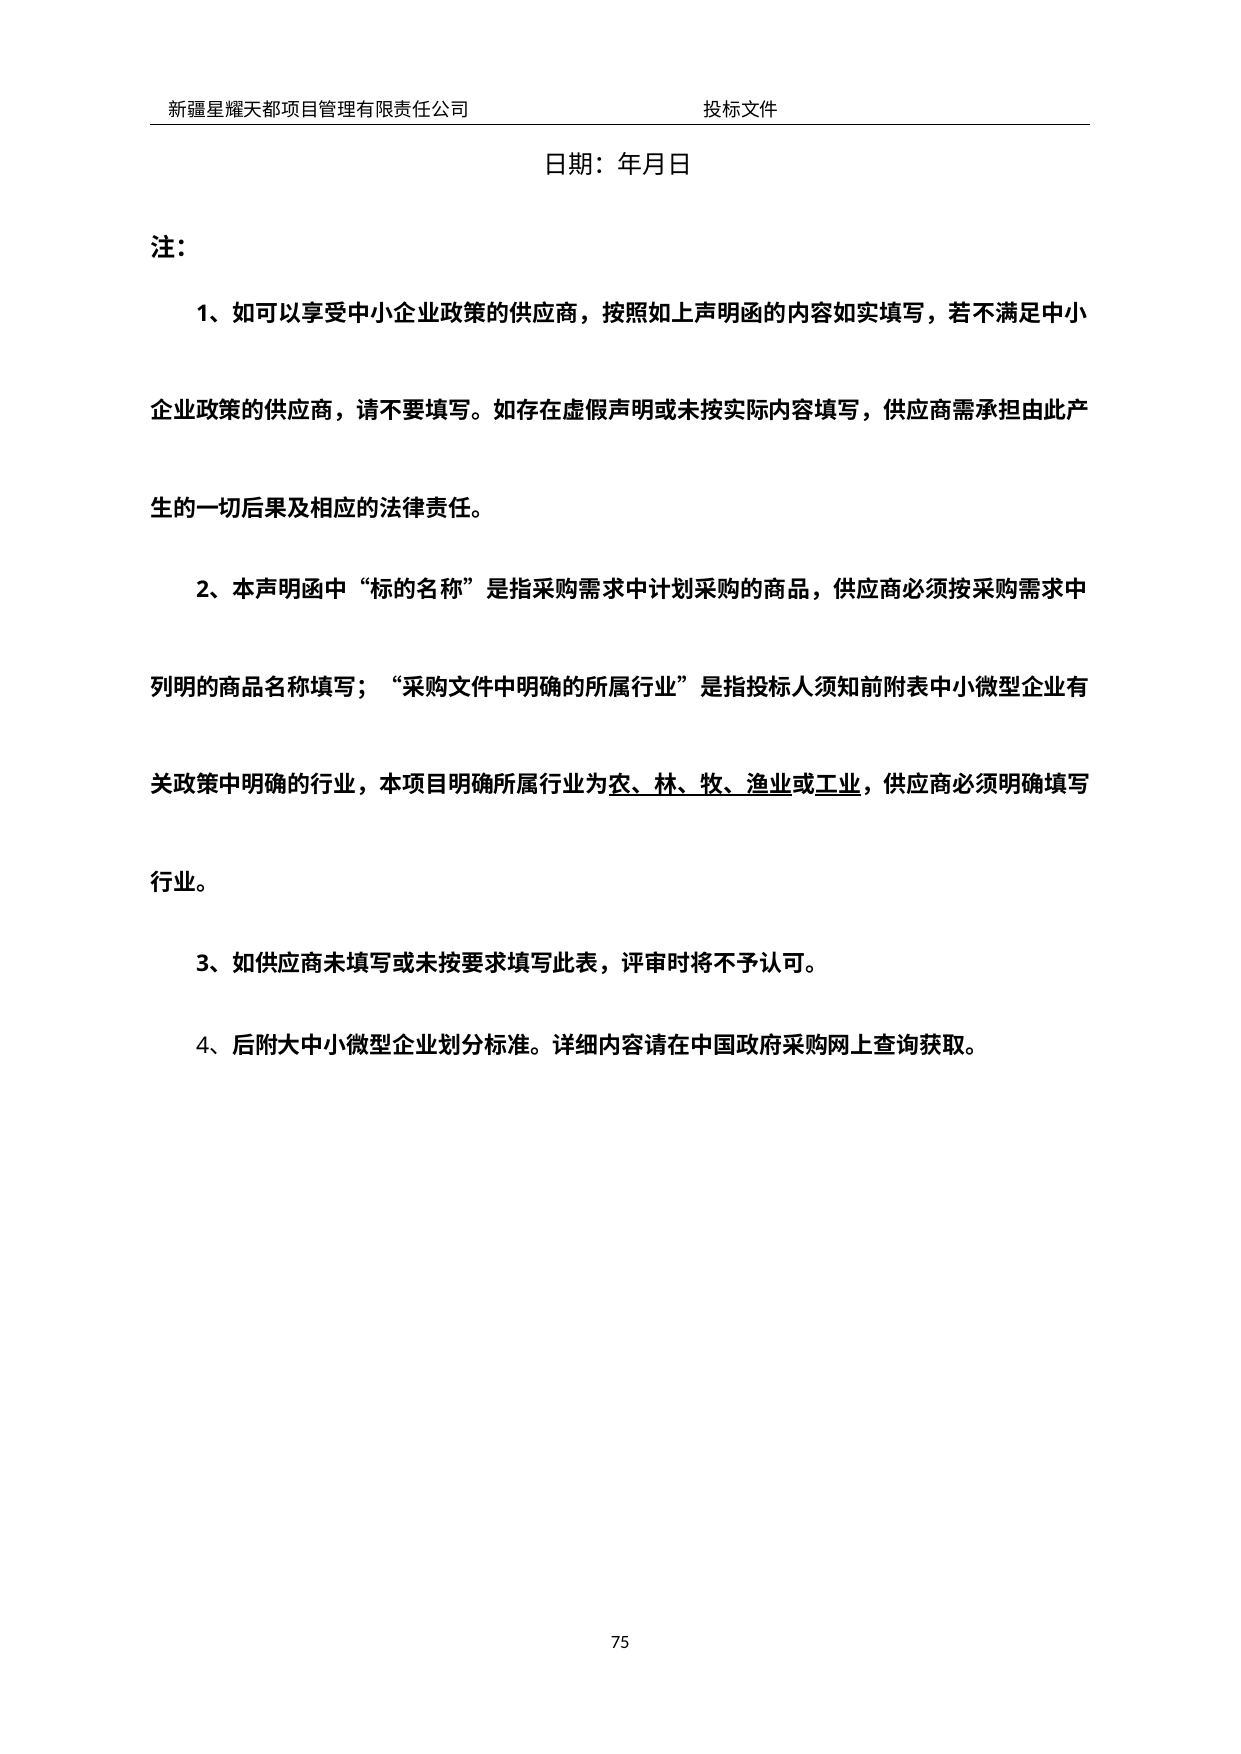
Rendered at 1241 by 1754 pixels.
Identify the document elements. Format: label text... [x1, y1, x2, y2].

list 后附大中小微型企业划分标准。详细内容请在中国政府采购网上查询获取。 [150, 1011, 1090, 1076]
list 本声明函中“标的名称”是指采购需求中计划采购的商品，供应商必须按采购需求中列明的商品名称填写；“采购文件中明确的所属行业”是指投标人须知前附表中小微型企业有关政策中明确的行业，本项目明确所属行业为农、林、牧、渔业或工业，供应商必须明确填写行业。 [150, 555, 1090, 913]
list 如可以享受中小企业政策的供应商，按照如上声明函的内容如实填写，若不满足中小企业政策的供应商，请不要填写。如存在虚假声明或未按实际内容填写，供应商需承担由此产生的一切后果及相应的法律责任。 [150, 278, 1090, 538]
list 如供应商未填写或未按要求填写此表，评审时将不予认可。 [150, 929, 1090, 994]
text 日期：年月日 [150, 130, 1090, 195]
text 注： [150, 213, 1090, 278]
